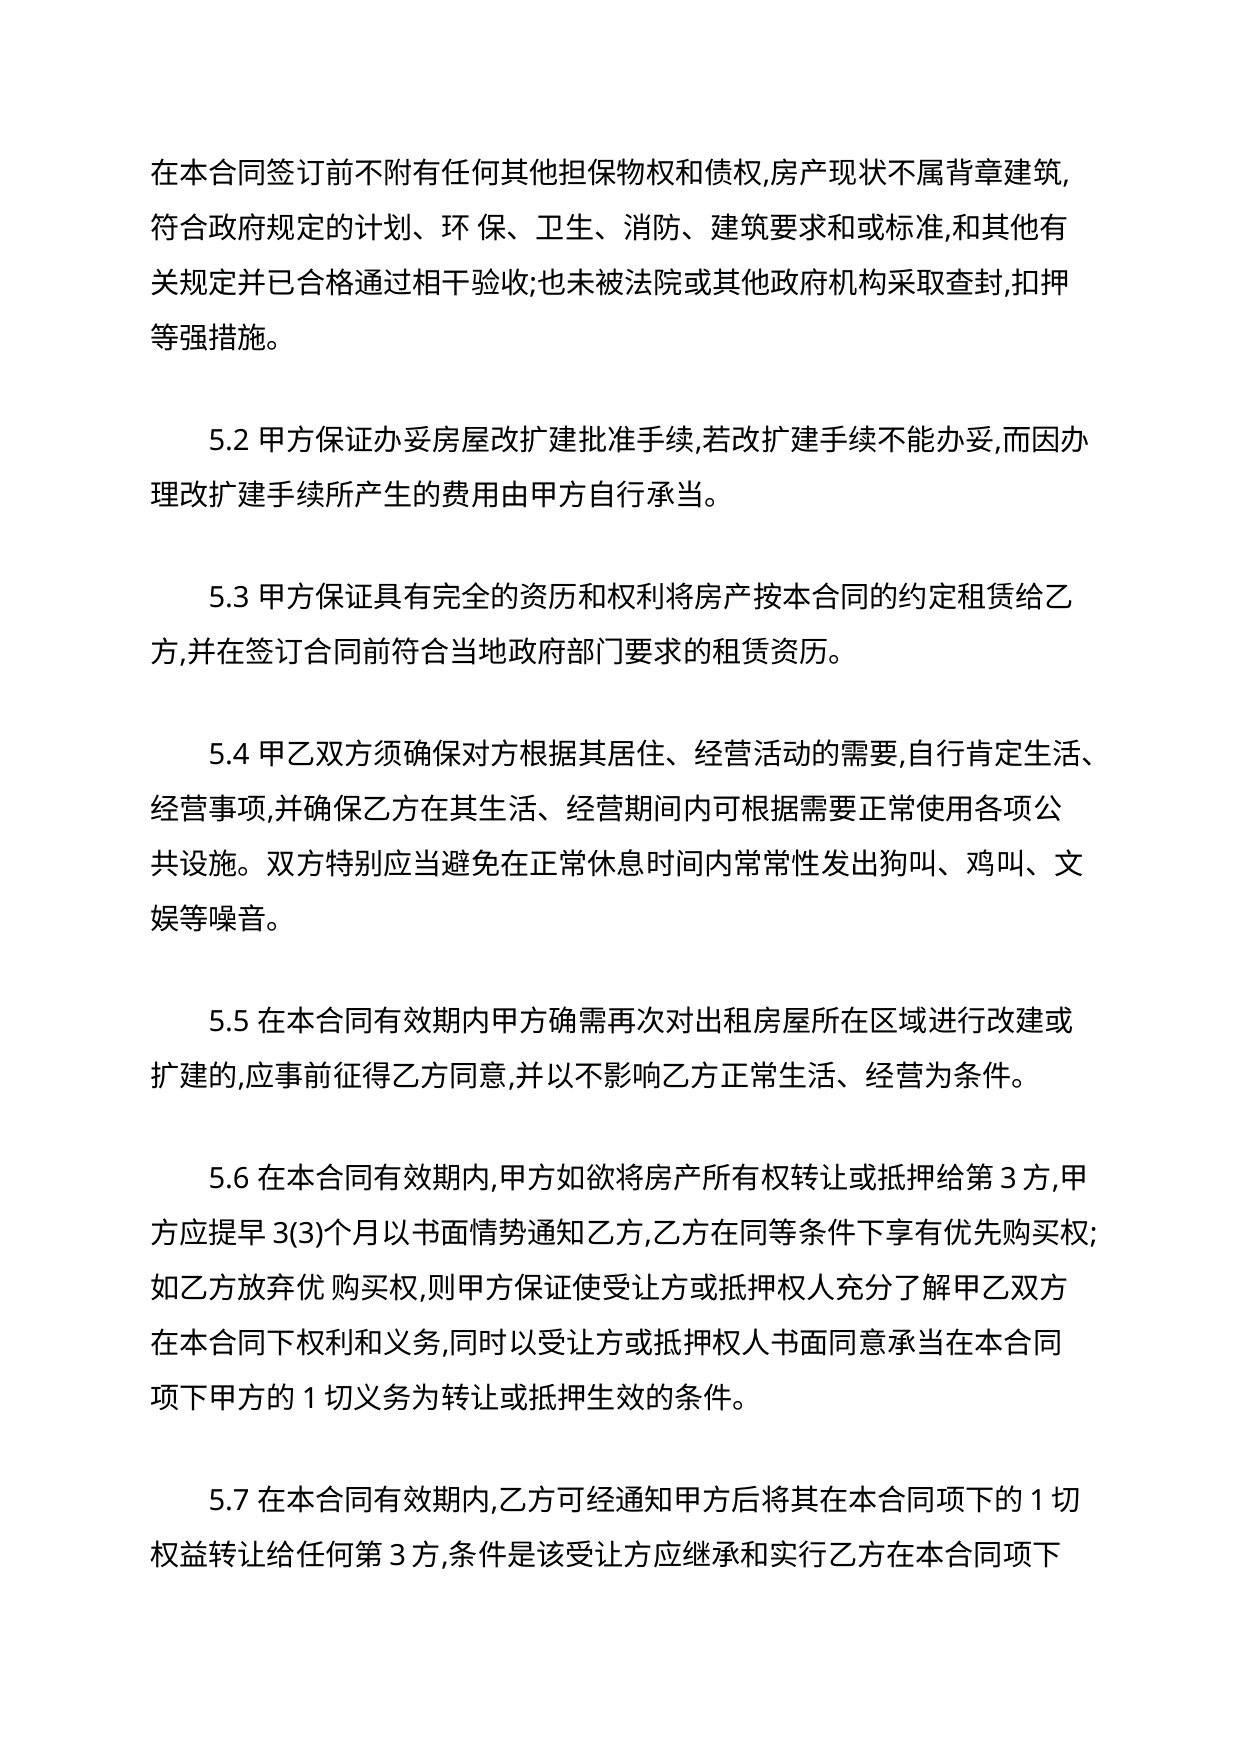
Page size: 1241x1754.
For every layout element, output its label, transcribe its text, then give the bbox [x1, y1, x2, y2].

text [150, 1476, 1090, 1573]
text 5.6 在本合同有效期内,甲方如欲将房产所有权转让或抵押给第3方,甲方应提早3(3)个月以书面情势通知乙方,乙方在同等条件下享有优先购买权;如乙方放弃优 购买权,则甲方保证使受让方或抵押权人充分了解甲乙双方在本合同下权利和义务,同时以受让方或抵押权人书面同意承当在本合同项下甲方的1切义务为转让或抵押生效的条件。 [150, 1154, 1090, 1417]
text 5.2 甲方保证办妥房屋改扩建批准手续,若改扩建手续不能办妥,而因办理改扩建手续所产生的费用由甲方自行承当。 [150, 417, 1090, 514]
text 5.4 甲乙双方须确保对方根据其居住、经营活动的需要,自行肯定生活、经营事项,并确保乙方在其生活、经营期间内可根据需要正常使用各项公共设施。双方特别应当避免在正常休息时间内常常性发出狗叫、鸡叫、文娱等噪音。 [150, 731, 1090, 938]
text 5.3 甲方保证具有完全的资历和权利将房产按本合同的约定租赁给乙方,并在签订合同前符合当地政府部门要求的租赁资历。 [150, 573, 1090, 671]
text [150, 150, 1090, 357]
text 5.5 在本合同有效期内甲方确需再次对出租房屋所在区域进行改建或扩建的,应事前征得乙方同意,并以不影响乙方正常生活、经营为条件。 [150, 997, 1090, 1094]
